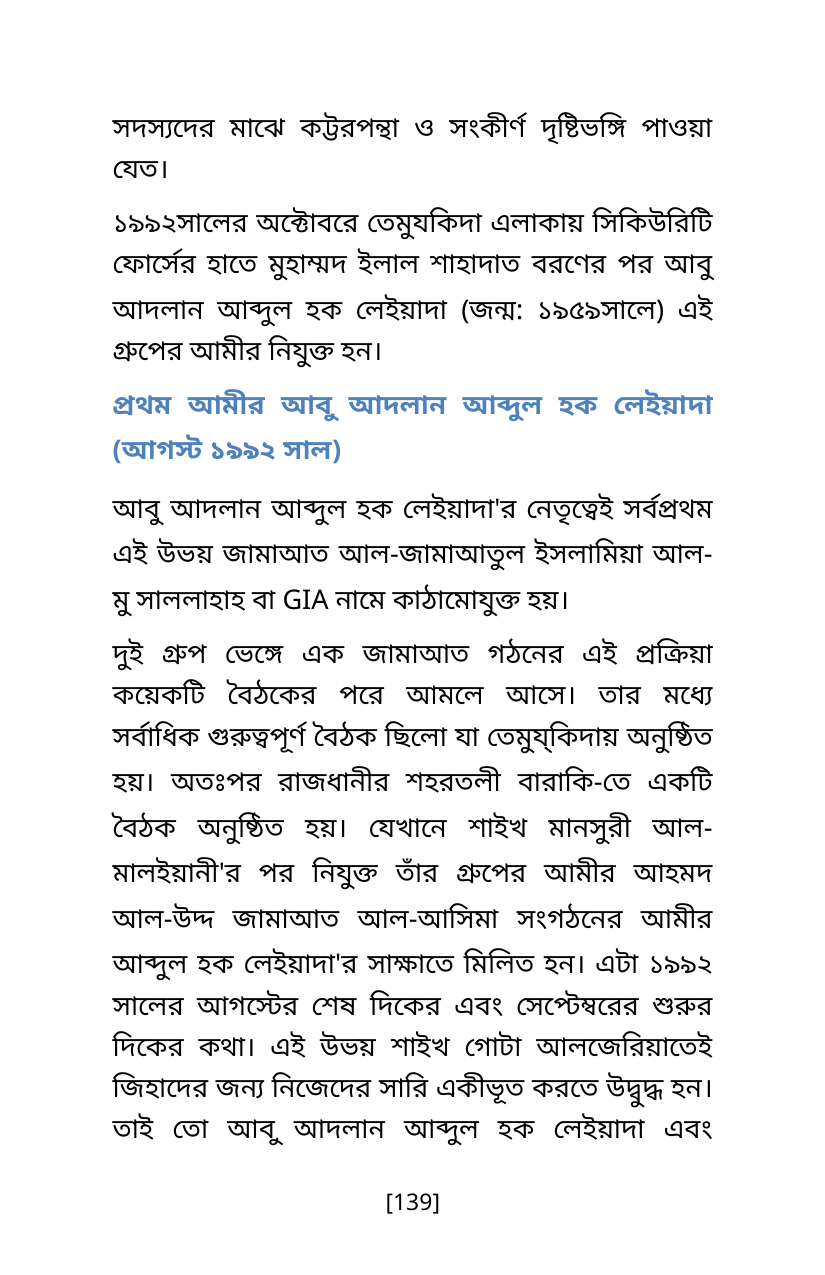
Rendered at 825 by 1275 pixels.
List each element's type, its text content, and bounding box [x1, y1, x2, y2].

subtitle প্রথম আমীর আবু আদলান আব্দুল হক লেইয়াদা (আগস্ট ১৯৯২ সাল) [112, 389, 712, 471]
text আবু আদলান আব্দুল হক লেইয়াদা'র নেতৃত্বেই সর্বপ্রথম এই উভয় জামাআত আল-জামাআতুল ইসলামিয়া আল-মু সাললাহাহ বা GIA নামে কাঠামোযুক্ত হয়। [112, 489, 712, 620]
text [112, 639, 712, 1150]
text ১৯৯২সালের অক্টোবরে তেমুযকিদা এলাকায় সিকিউরিটি ফোর্সের হাতে মুহাম্মদ ইলাল শাহাদাত বরণের পর আবু আদলান আব্দুল হক লেইয়াদা (জন্ম: ১৯৫৯সালে) এই গ্রুপের আমীর নিযুক্ত হন। [112, 207, 712, 371]
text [112, 112, 712, 190]
